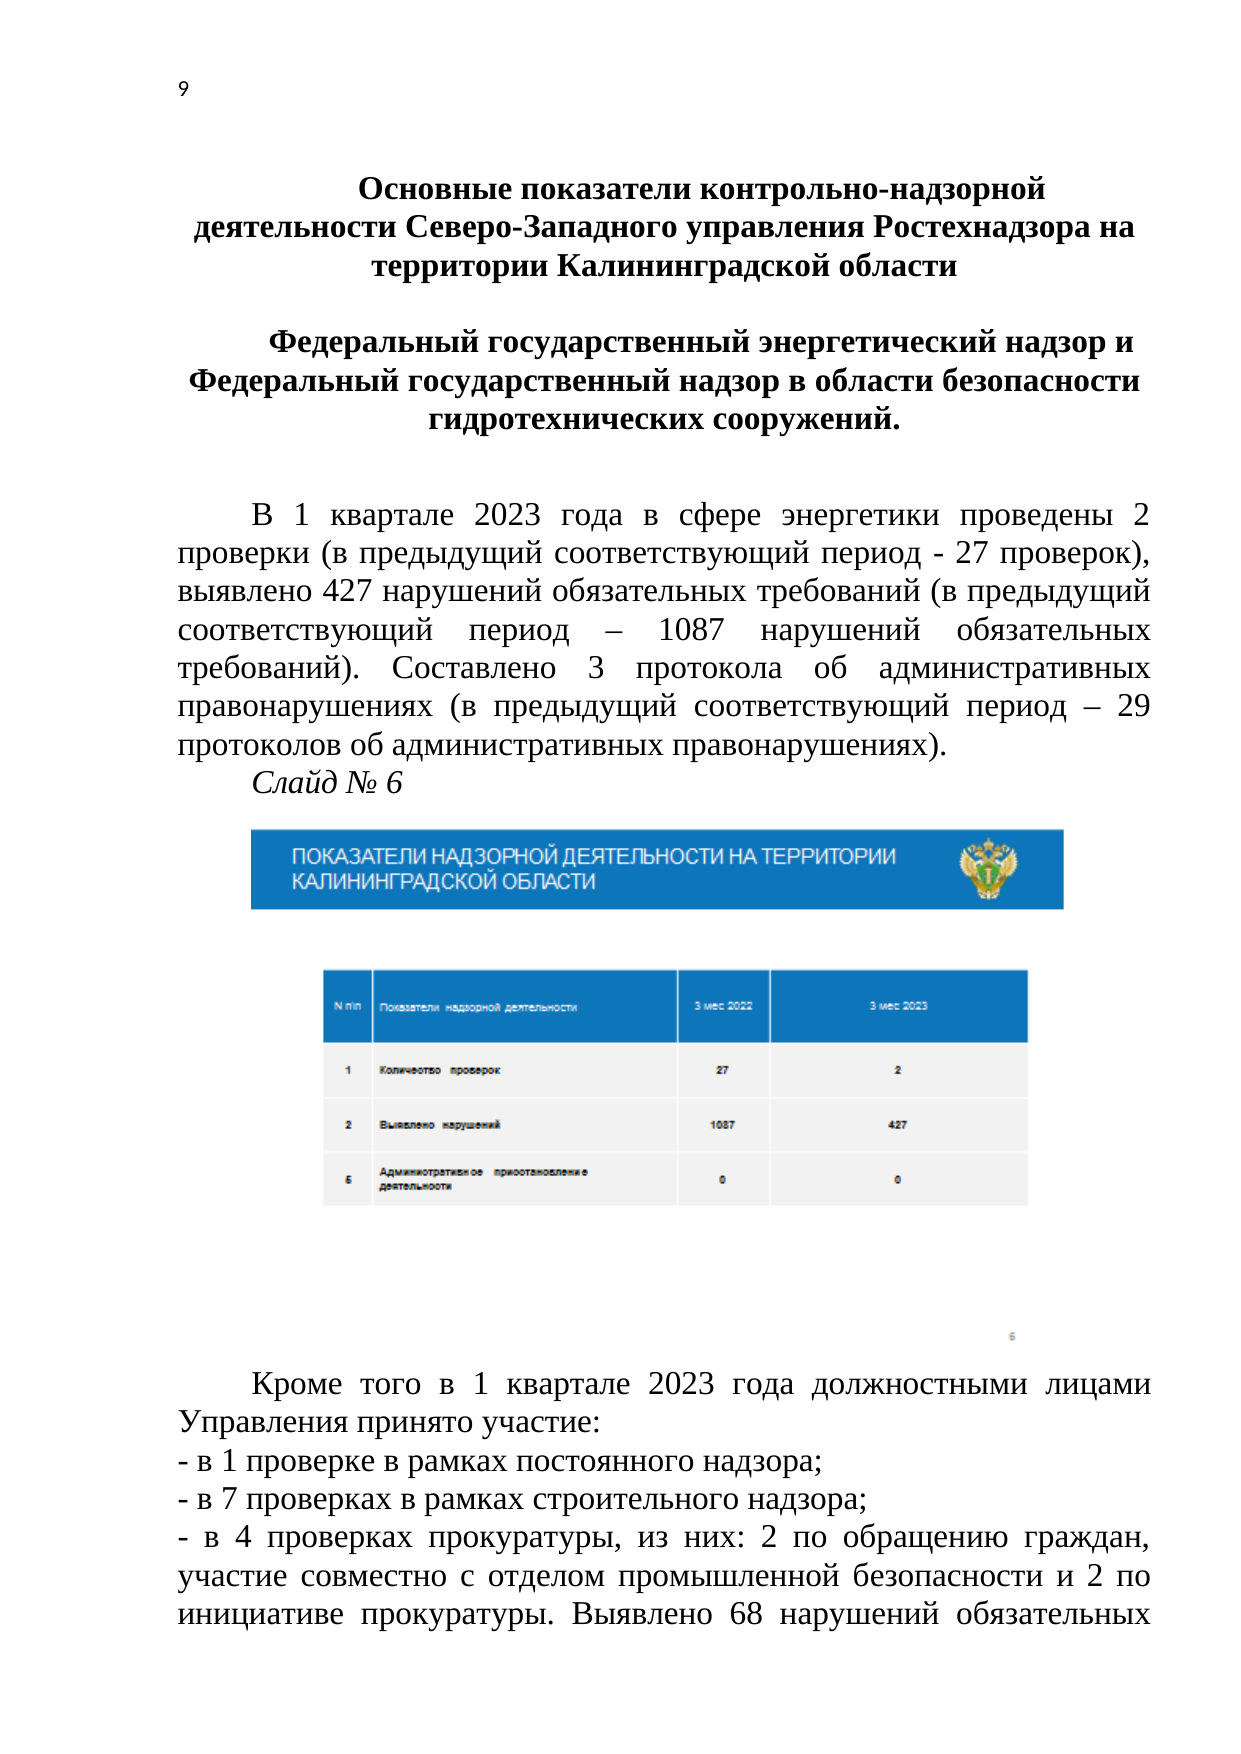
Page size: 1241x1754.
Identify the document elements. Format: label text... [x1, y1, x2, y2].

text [177, 1517, 1152, 1632]
text Слайд № 6 [177, 762, 1152, 801]
picture [251, 800, 1064, 1364]
text - в 7 проверках в рамках строительного надзора; [177, 1478, 1152, 1517]
text Кроме того в 1 квартале 2023 года должностными лицами Управления принято участие: [177, 1363, 1152, 1440]
text - в 1 проверке в рамках постоянного надзора; [177, 1440, 1152, 1478]
text Федеральный государственный энергетический надзор и Федеральный государственный надзор в области безопасности гидротехнических сооружений. [177, 321, 1152, 436]
text В 1 квартале 2023 года в сфере энергетики проведены 2 проверки (в предыдущий соответствующий период - 27 проверок), выявлено 427 нарушений обязательных требований (в предыдущий соответствующий период – 1087 нарушений обязательных требований). Составлено 3 протокола об административных правонарушениях (в предыдущий соответствующий период – 29 протоколов об административных правонарушениях). [177, 494, 1152, 762]
text Основные показатели контрольно-надзорной деятельности Северо-Западного управления Ростехнадзора на территории Калининградской области [177, 168, 1152, 283]
